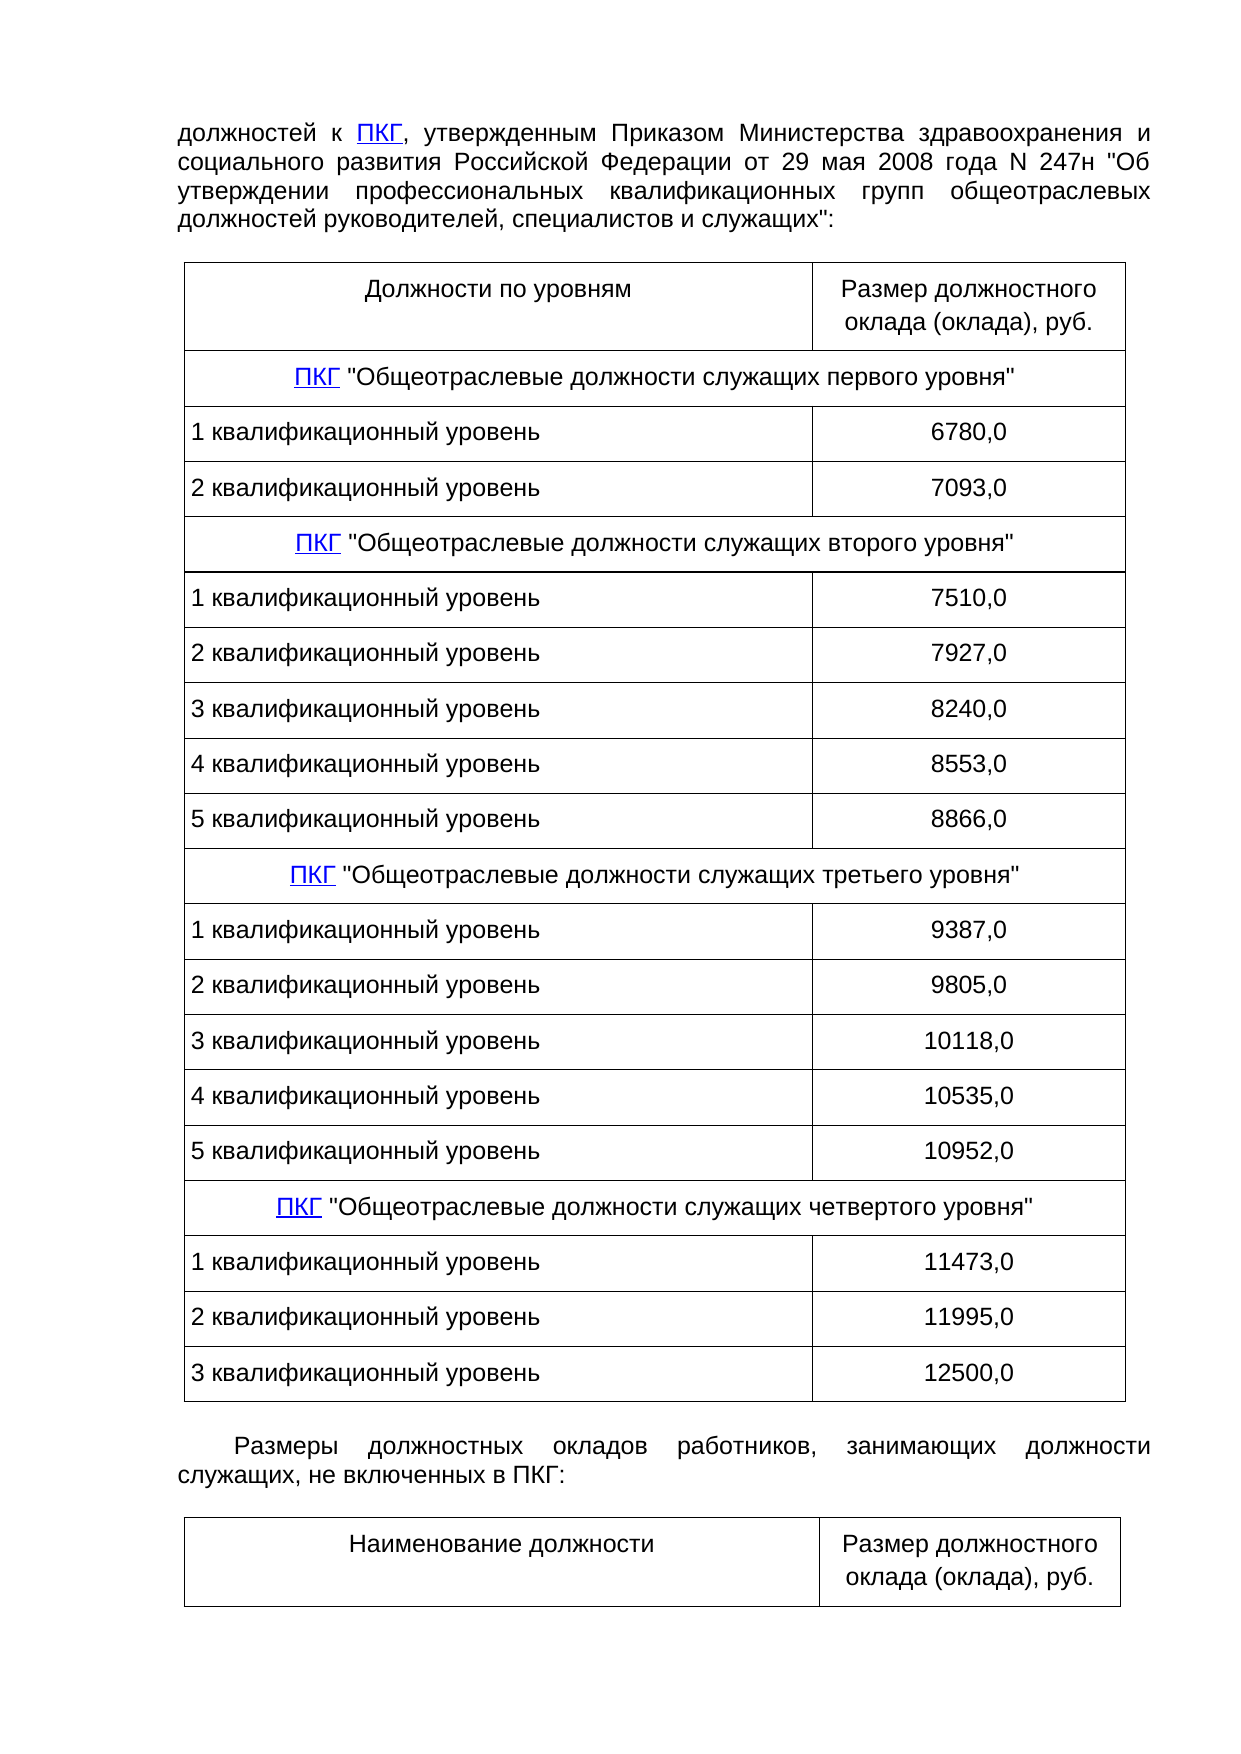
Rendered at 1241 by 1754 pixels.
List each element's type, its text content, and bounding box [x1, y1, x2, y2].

table_cell 6780,0 [813, 407, 1125, 461]
table_cell 2 квалификационный уровень [185, 628, 812, 682]
table_cell 2 квалификационный уровень [185, 960, 812, 1014]
table_cell 7927,0 [813, 628, 1125, 682]
table_cell 11995,0 [813, 1292, 1125, 1346]
table_cell 3 квалификационный уровень [185, 1347, 812, 1401]
table_cell ПКГ "Общеотраслевые должности служащих третьего уровня" [185, 849, 1125, 903]
table_cell 3 квалификационный уровень [185, 1015, 812, 1069]
table_cell 9805,0 [813, 960, 1125, 1014]
table_cell ПКГ "Общеотраслевые должности служащих первого уровня" [185, 351, 1125, 406]
table_cell 1 квалификационный уровень [185, 407, 812, 461]
table_cell 1 квалификационный уровень [185, 1236, 812, 1291]
table_cell 5 квалификационный уровень [185, 1126, 812, 1180]
table_cell 8866,0 [813, 794, 1125, 848]
table_header Размер должностного оклада (оклада), руб. [813, 263, 1125, 350]
table_cell 9387,0 [813, 904, 1125, 959]
table_cell 5 квалификационный уровень [185, 794, 812, 848]
table_header Наименование должности [185, 1518, 819, 1606]
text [177, 118, 1152, 233]
table_cell 1 квалификационный уровень [185, 573, 812, 627]
table_cell 8553,0 [813, 739, 1125, 793]
table_cell ПКГ "Общеотраслевые должности служащих второго уровня" [185, 517, 1125, 571]
table_cell 12500,0 [813, 1347, 1125, 1401]
text Размеры должностных окладов работников, занимающих должности служащих, не включенных в ПКГ: [177, 1431, 1152, 1488]
table_cell 1 квалификационный уровень [185, 904, 812, 959]
table_cell 7093,0 [813, 462, 1125, 516]
table_cell ПКГ "Общеотраслевые должности служащих четвертого уровня" [185, 1181, 1125, 1235]
table_header Размер должностного оклада (оклада), руб. [820, 1518, 1120, 1606]
table_cell 4 квалификационный уровень [185, 1070, 812, 1124]
table_cell 2 квалификационный уровень [185, 1292, 812, 1346]
table_cell 2 квалификационный уровень [185, 462, 812, 516]
table_header Должности по уровням [185, 263, 812, 350]
table_cell 8240,0 [813, 683, 1125, 737]
table_cell 10535,0 [813, 1070, 1125, 1124]
table_cell 10952,0 [813, 1126, 1125, 1180]
table_cell 11473,0 [813, 1236, 1125, 1291]
table_cell 3 квалификационный уровень [185, 683, 812, 737]
table_cell 4 квалификационный уровень [185, 739, 812, 793]
table_cell 10118,0 [813, 1015, 1125, 1069]
table_cell 7510,0 [813, 573, 1125, 627]
